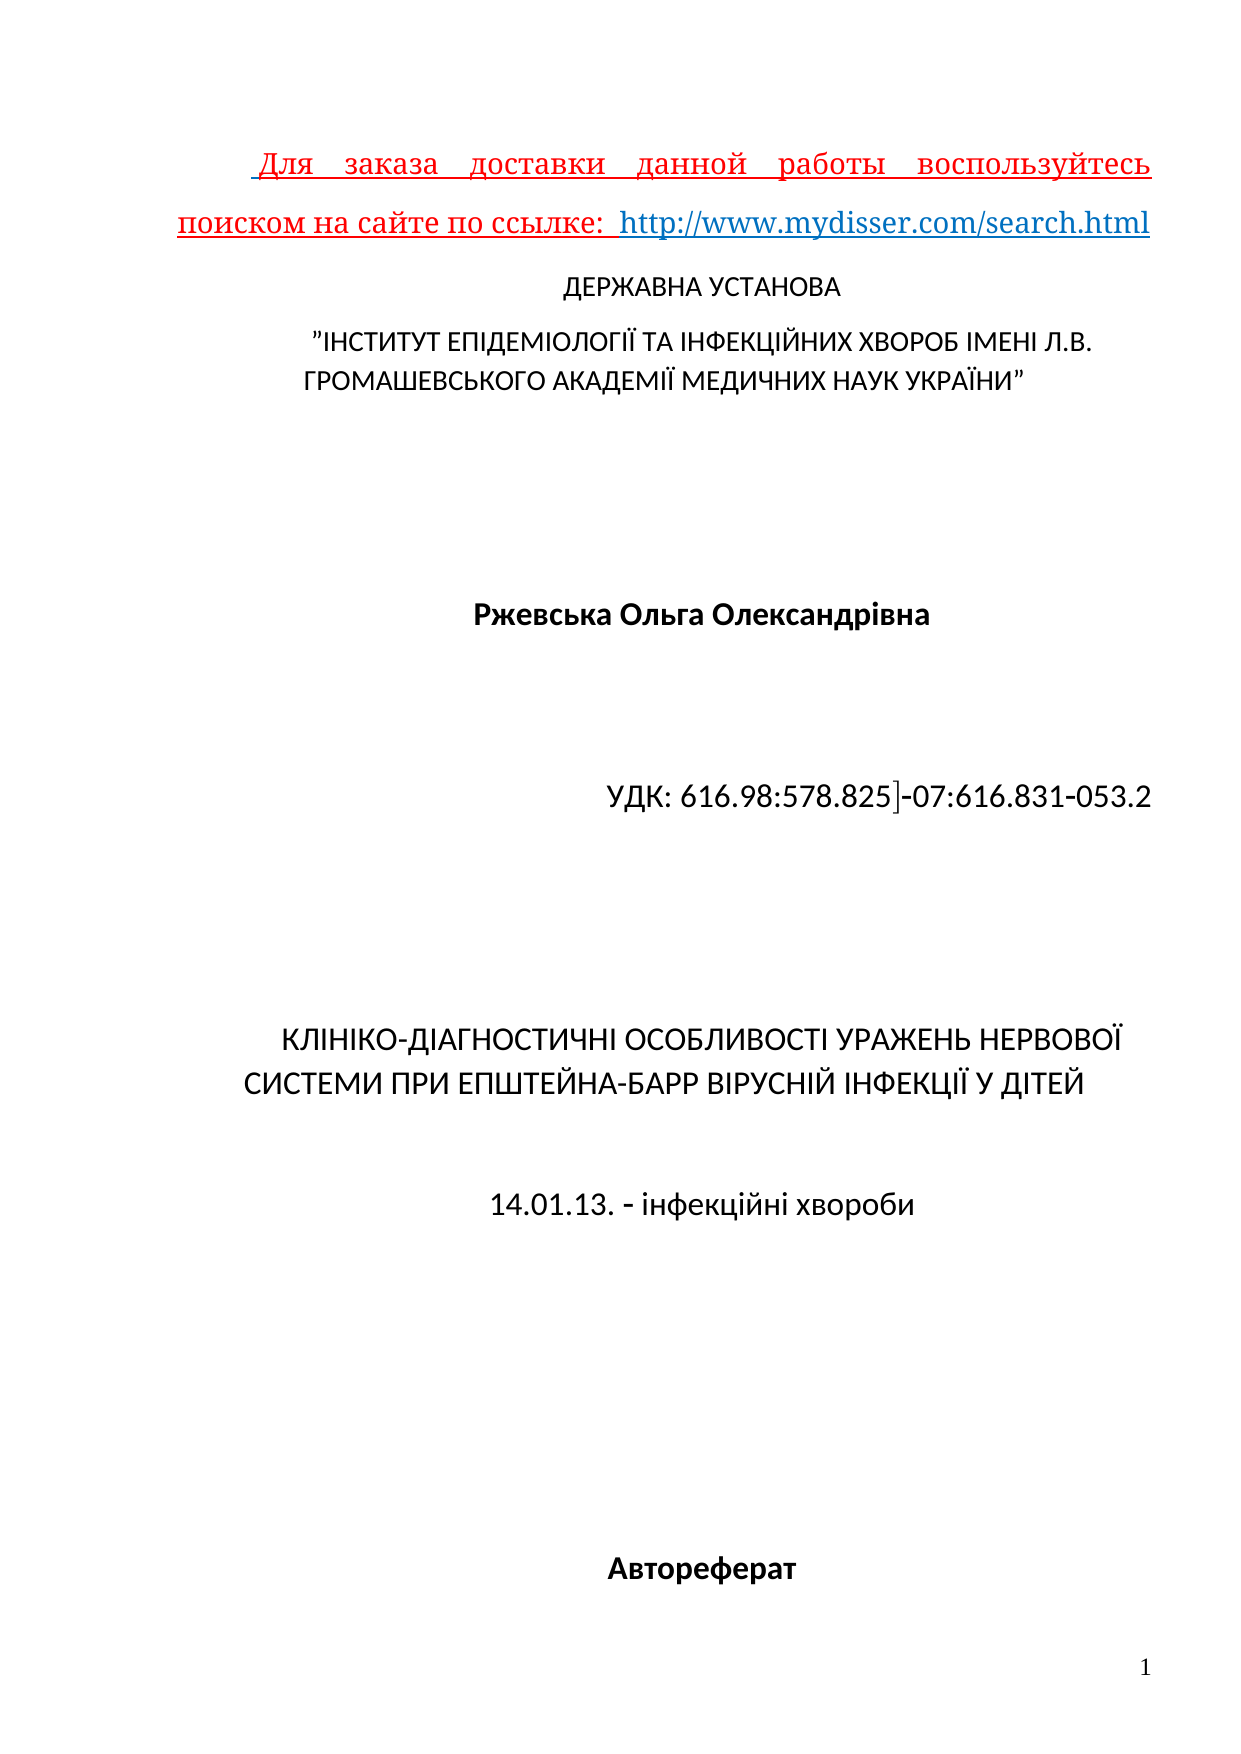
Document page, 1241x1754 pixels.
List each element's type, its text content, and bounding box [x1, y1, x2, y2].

text Автореферат [177, 1547, 1152, 1587]
text Ржевська Ольга Олександрівна [177, 593, 1152, 634]
text 14.01.13. інфекційні хвороби [177, 1183, 1152, 1224]
text ”ІНСТИТУТ ЕПІДЕМІОЛОГІЇ ТА ІНФЕКЦІЙНИХ ХВОРОБ ІМЕНІ Л.В. ГРОМАШЕВСЬКОГО АКАДЕМІЇ МЕДИЧНИХ НАУК УКРАЇНИ” [177, 323, 1152, 397]
text КЛІНІКО-ДІАГНОСТИЧНІ ОСОБЛИВОСТІ УРАЖЕНЬ НЕРВОВОЇ СИСТЕМИ ПРИ ЕПШТЕЙНА-БАРР ВІРУСНІЙ ІНФЕКЦІЇ У ДІТЕЙ [177, 1018, 1152, 1102]
text ДЕРЖАВНА УСТАНОВА [177, 268, 1152, 304]
text Для заказа доставки данной работы воспользуйтесь поиском на сайте по ссылке: http://www.mydisser.com/search.html [177, 143, 1152, 242]
text УДК: 616.98:578.82507:616.831053.2 [177, 775, 1152, 816]
